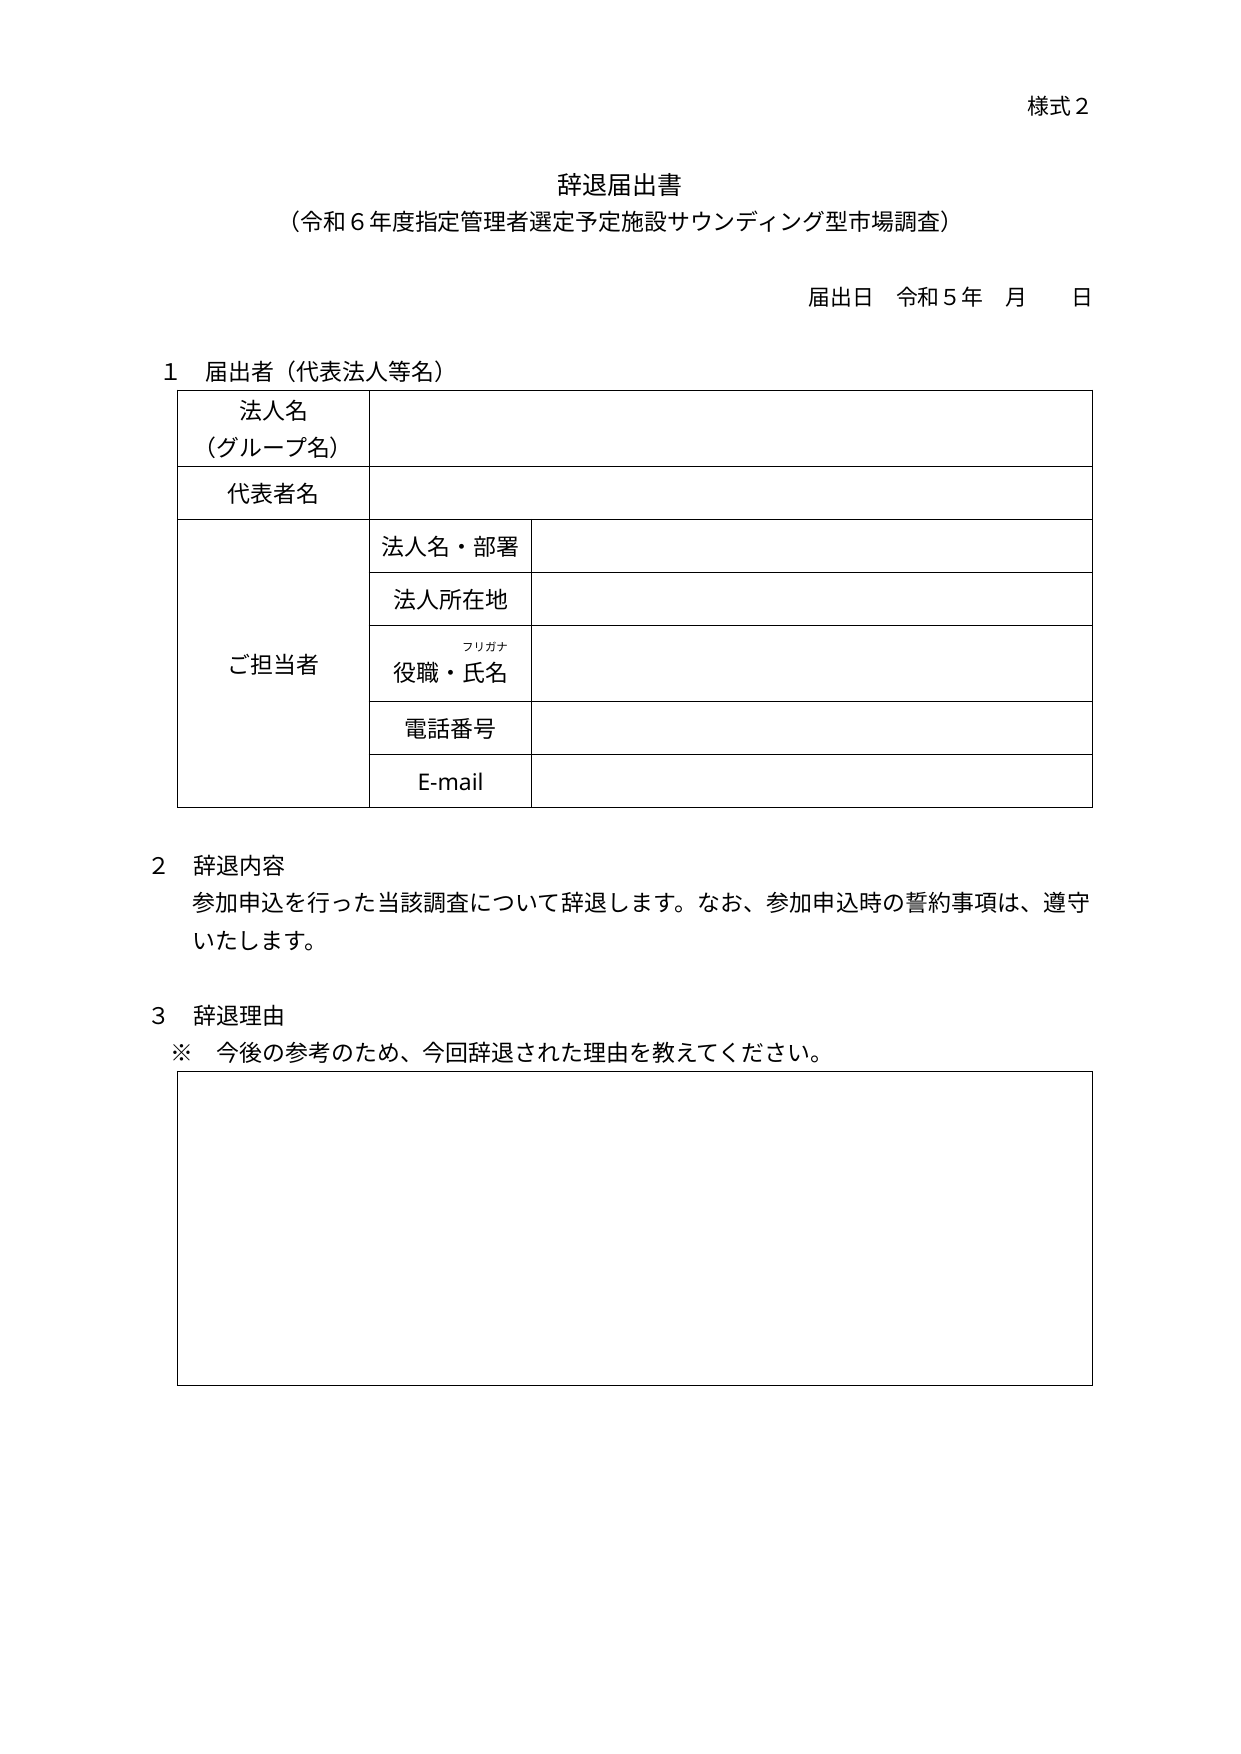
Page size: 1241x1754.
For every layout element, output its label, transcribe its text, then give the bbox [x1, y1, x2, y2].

text ２ 辞退内容 [148, 846, 1092, 883]
table_cell [532, 520, 1092, 572]
table_cell 法人所在地 [370, 573, 531, 625]
table_cell [532, 626, 1092, 701]
table_cell 役職・ [370, 626, 531, 701]
table_cell ご担当者 [178, 520, 369, 807]
table_cell [532, 573, 1092, 625]
text （令和６年度指定管理者選定予定施設サウンディング型市場調査） [148, 202, 1092, 239]
table_cell 電話番号 [370, 702, 531, 754]
table_cell 代表者名 [178, 467, 369, 519]
table_header [370, 391, 1092, 466]
text 辞退届出書 [148, 164, 1092, 202]
text １ 届出者（代表法人等名） [148, 352, 1092, 389]
table_cell [370, 467, 1092, 519]
text 届出日 令和５年 月 日 [148, 277, 1092, 314]
table_header 法人名 （グループ名） [178, 391, 369, 466]
text ３ 辞退理由 [148, 996, 1092, 1033]
table_cell 法人名・部署 [370, 520, 531, 572]
table_cell E-mail [370, 755, 531, 807]
table_header [178, 1072, 1092, 1385]
text ※ 今後の参考のため、今回辞退された理由を教えてください。 [148, 1033, 1092, 1071]
table_cell [532, 755, 1092, 807]
table_cell [532, 702, 1092, 754]
text 参加申込を行った当該調査について辞退します。なお、参加申込時の誓約事項は、遵守いたします。 [192, 883, 1092, 958]
